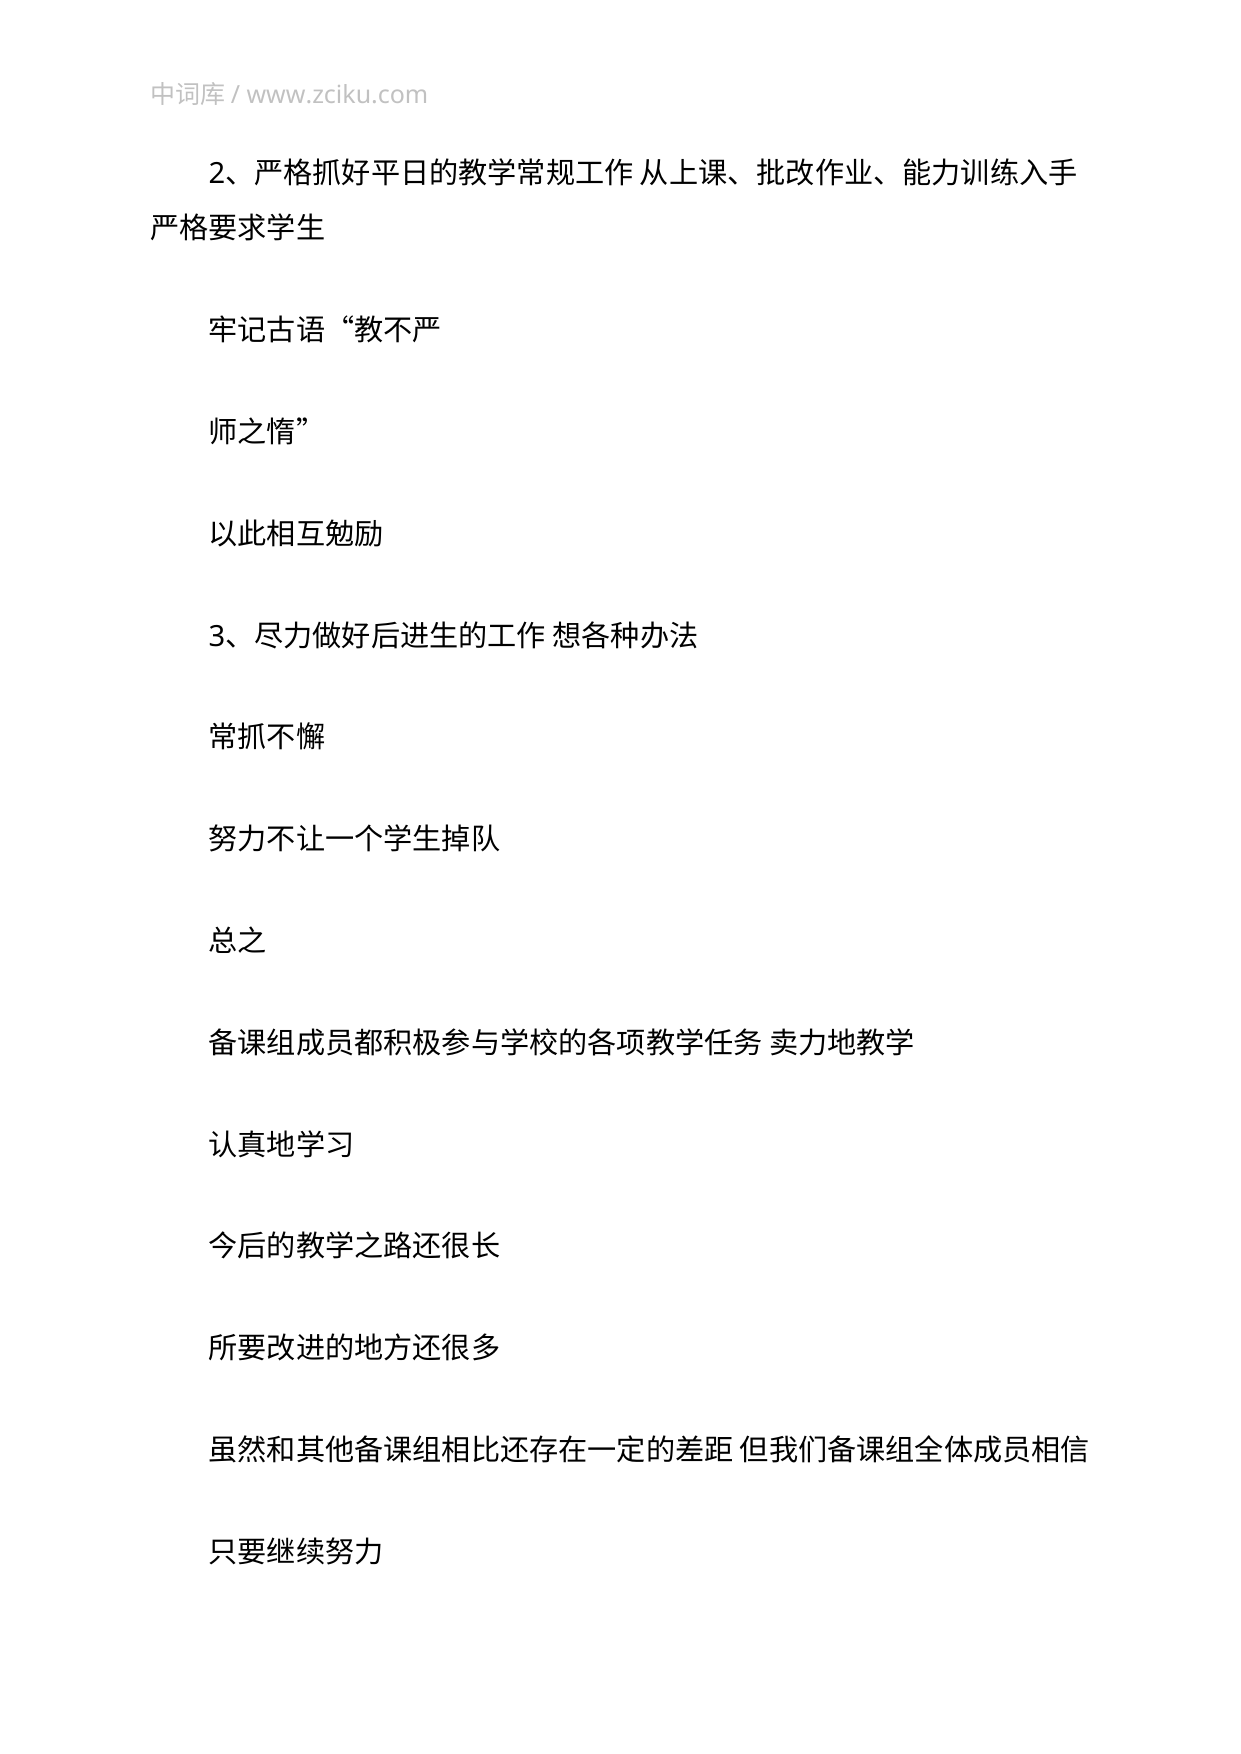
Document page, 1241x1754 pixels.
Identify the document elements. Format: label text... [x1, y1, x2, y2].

text 师之惰” [150, 408, 1090, 451]
text 总之 [150, 918, 1090, 960]
text 努力不让一个学生掉队 [150, 816, 1090, 858]
text 备课组成员都积极参与学校的各项教学任务 卖力地教学 [150, 1019, 1090, 1062]
text 牢记古语“教不严 [150, 307, 1090, 349]
text 2、严格抓好平日的教学常规工作 从上课、批改作业、能力训练入手 严格要求学生 [150, 150, 1090, 247]
text 虽然和其他备课组相比还存在一定的差距 但我们备课组全体成员相信 [150, 1426, 1090, 1469]
text 常抓不懈 [150, 714, 1090, 756]
text 以此相互勉励 [150, 510, 1090, 553]
text 认真地学习 [150, 1121, 1090, 1163]
text 今后的教学之路还很长 [150, 1223, 1090, 1265]
text 只要继续努力 [150, 1528, 1090, 1571]
text 3、尽力做好后进生的工作 想各种办法 [150, 612, 1090, 654]
text 所要改进的地方还很多 [150, 1325, 1090, 1367]
